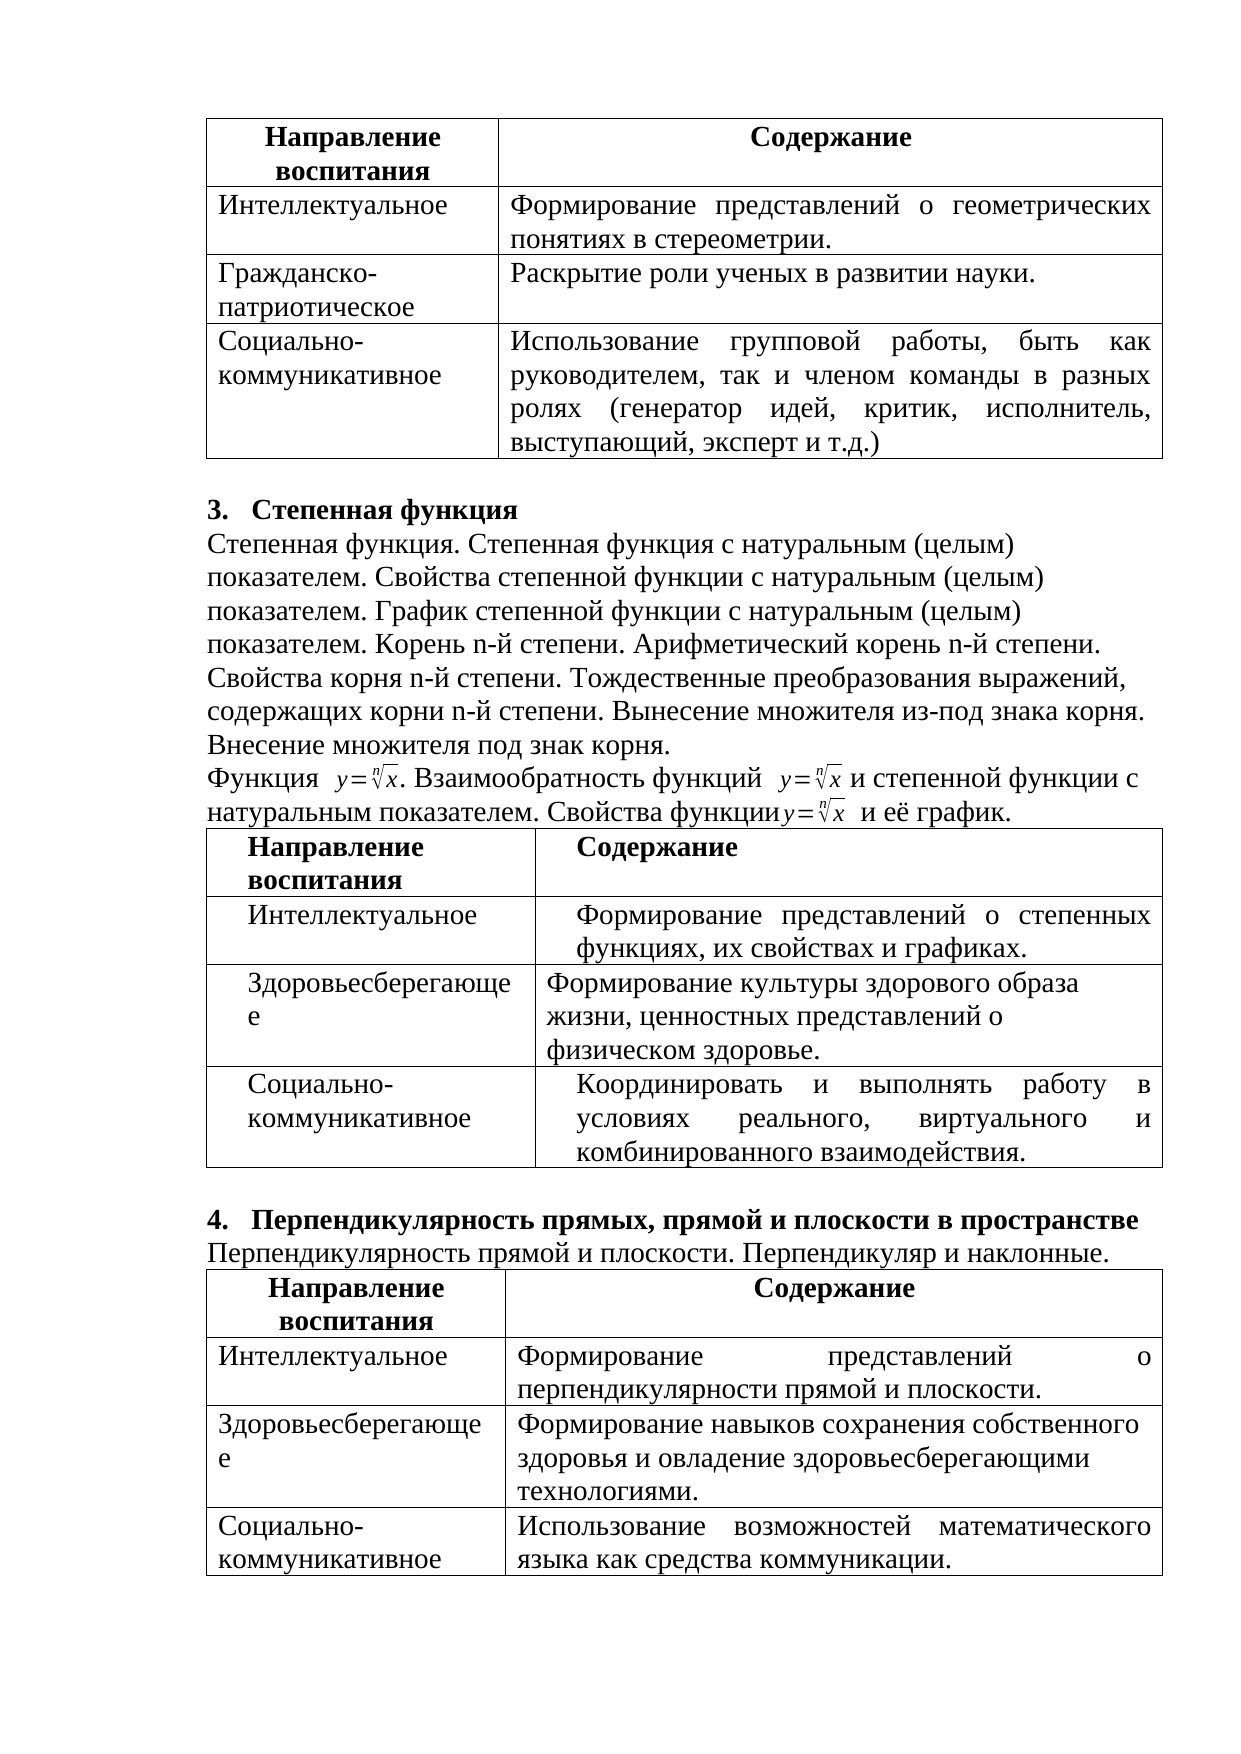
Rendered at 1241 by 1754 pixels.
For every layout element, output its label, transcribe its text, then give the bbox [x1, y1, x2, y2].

table_header Направление воспитания [207, 829, 535, 896]
table_cell Формирование представлений о перпендикулярности прямой и плоскости. [506, 1338, 1162, 1405]
table_cell Координировать и выполнять работу в условиях реального, виртуального и комбинированного взаимодействия. [536, 1067, 1162, 1167]
table_cell Социально-коммуникативное [207, 324, 498, 458]
table_cell Интеллектуальное [207, 897, 535, 964]
table_header Направление воспитания [207, 119, 498, 186]
table_header Направление воспитания [207, 1270, 505, 1337]
table_cell Здоровьесберегающее [207, 1406, 505, 1507]
table_cell Использование возможностей математического языка как средства коммуникации. [506, 1508, 1162, 1575]
table_header Содержание [506, 1270, 1162, 1337]
table_cell Интеллектуальное [207, 187, 498, 254]
table_cell Формирование представлений о геометрических понятиях в стереометрии. [499, 187, 1162, 254]
table_cell Социально-коммуникативное [207, 1067, 535, 1167]
table_cell Формирование представлений о степенных функциях, их свойствах и графиках. [536, 897, 1162, 964]
table_cell Социально-коммуникативное [207, 1508, 505, 1575]
list Степенная функция [207, 492, 1152, 526]
list Степенная функция. Степенная функция с натуральным (целым) показателем. Свойства степенной функции с натуральным (целым) показателем. График степенной функции с натуральным (целым) показателем. Корень n-й степени. Арифметический корень n-й степени. Свойства корня n-й степени. Тождественные преобразования выражений, содержащих корни n-й степени. Вынесение множителя из-под знака корня. Внесение множителя под знак корня. [207, 526, 1152, 761]
text Функция . Взаимообратность функций и степенной функции с натуральным показателем. Свойства функции и её график. [207, 761, 1152, 828]
table_cell Формирование культуры здорового образа жизни, ценностных представлений о физическом здоровье. [536, 965, 1162, 1066]
table_cell Раскрытие роли ученых в развитии науки. [499, 255, 1162, 322]
list Перпендикулярность прямых, прямой и плоскости в пространстве [207, 1202, 1152, 1235]
table_cell Гражданско-патриотическое [207, 255, 498, 322]
table_header Содержание [536, 829, 1162, 896]
table_cell Интеллектуальное [207, 1338, 505, 1405]
table_cell Формирование навыков сохранения собственного здоровья и овладение здоровьесберегающими технологиями. [506, 1406, 1162, 1507]
text Перпендикулярность прямой и плоскости. Перпендикуляр и наклонные. [207, 1235, 1152, 1269]
table_header Содержание [499, 119, 1162, 186]
table_cell Здоровьесберегающее [207, 965, 535, 1066]
table_cell Использование групповой работы, быть как руководителем, так и членом команды в разных ролях (генератор идей, критик, исполнитель, выступающий, эксперт и т.д.) [499, 324, 1162, 458]
